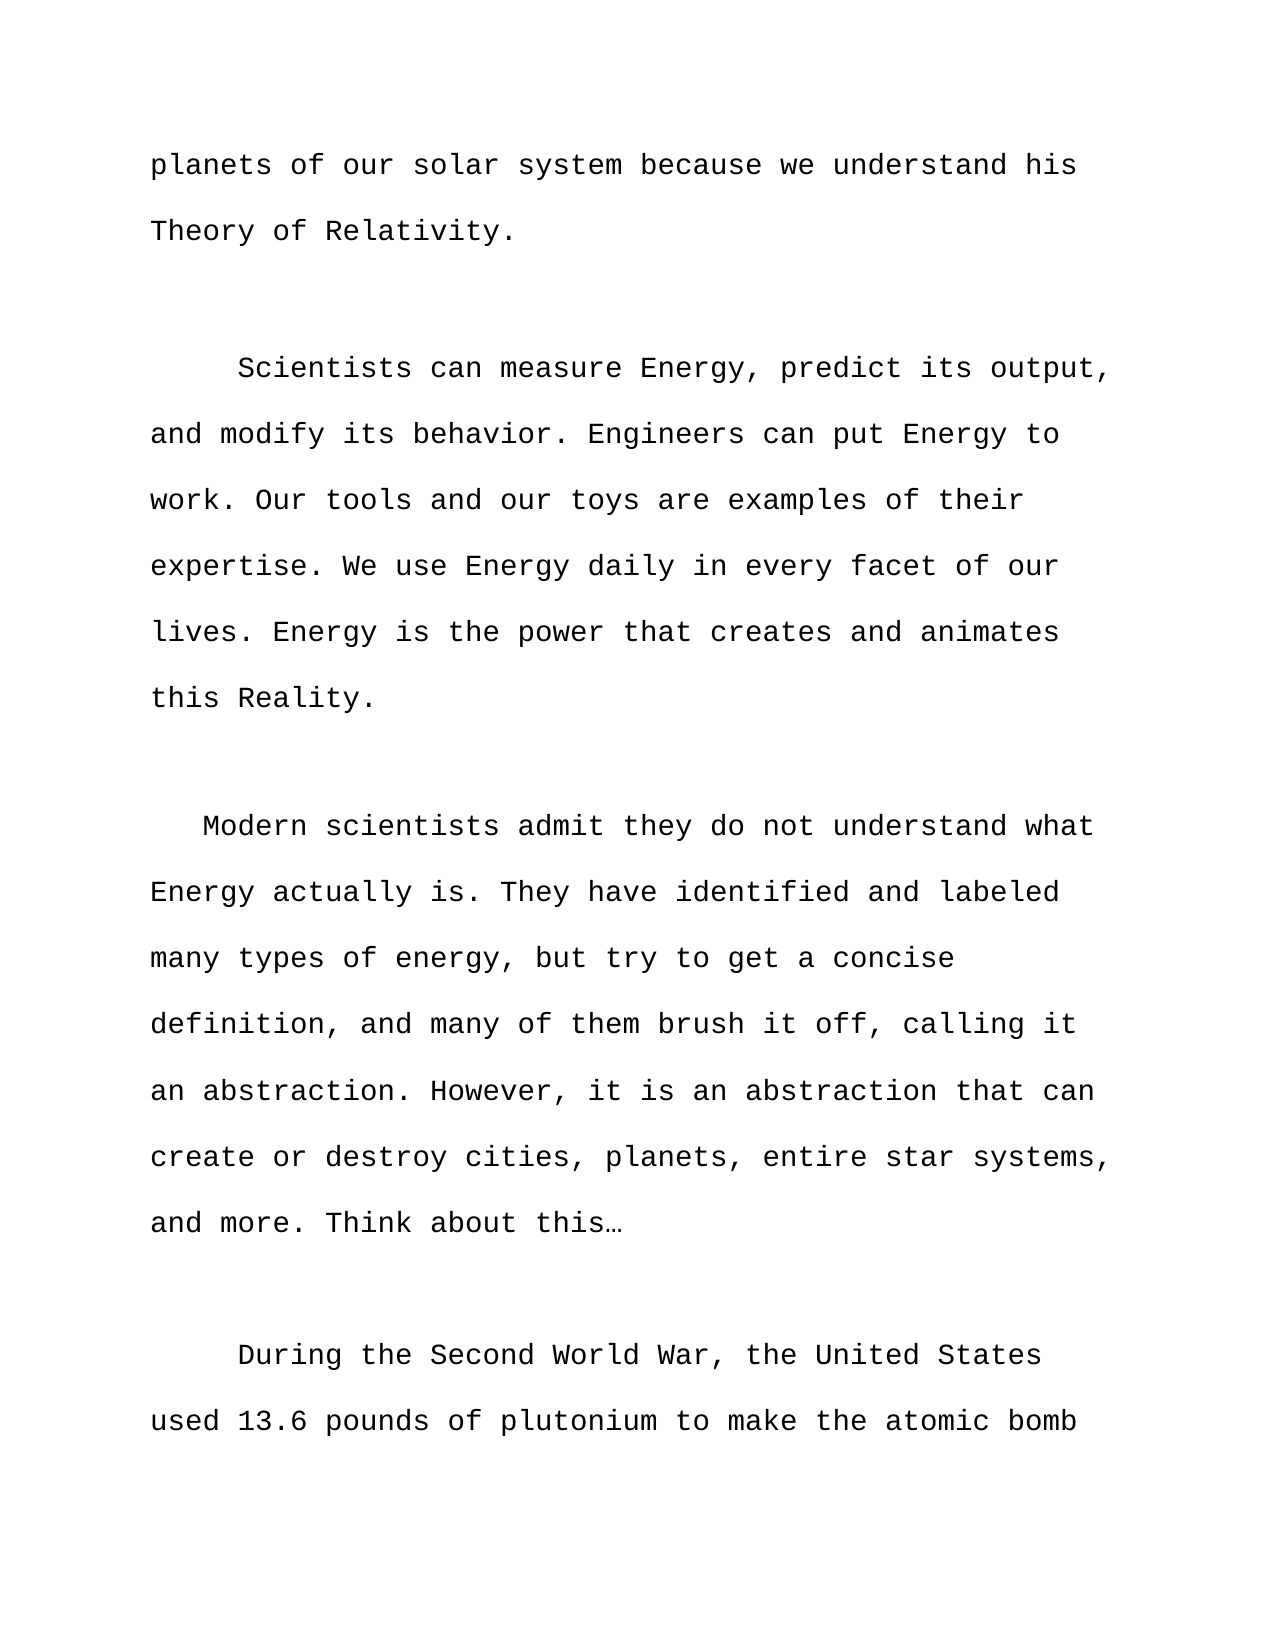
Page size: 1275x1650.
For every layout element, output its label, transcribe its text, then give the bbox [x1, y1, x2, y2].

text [150, 1340, 1125, 1439]
text ​ Scientists can measure Energy, predict its output, and modify its behavior. Engineers can put Energy to work. Our tools and our toys are examples of their expertise. We use Energy daily in every facet of our lives. Energy is the power that creates and animates this Reality. [150, 348, 1125, 716]
text Modern scientists admit they do not understand what Energy actually is. They have identified and labeled many types of energy, but try to get a concise definition, and many of them brush it off, calling it an abstraction. However, it is an abstraction that can create or destroy cities, planets, entire star systems, and more. Think about this… [150, 812, 1125, 1241]
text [150, 150, 1125, 249]
